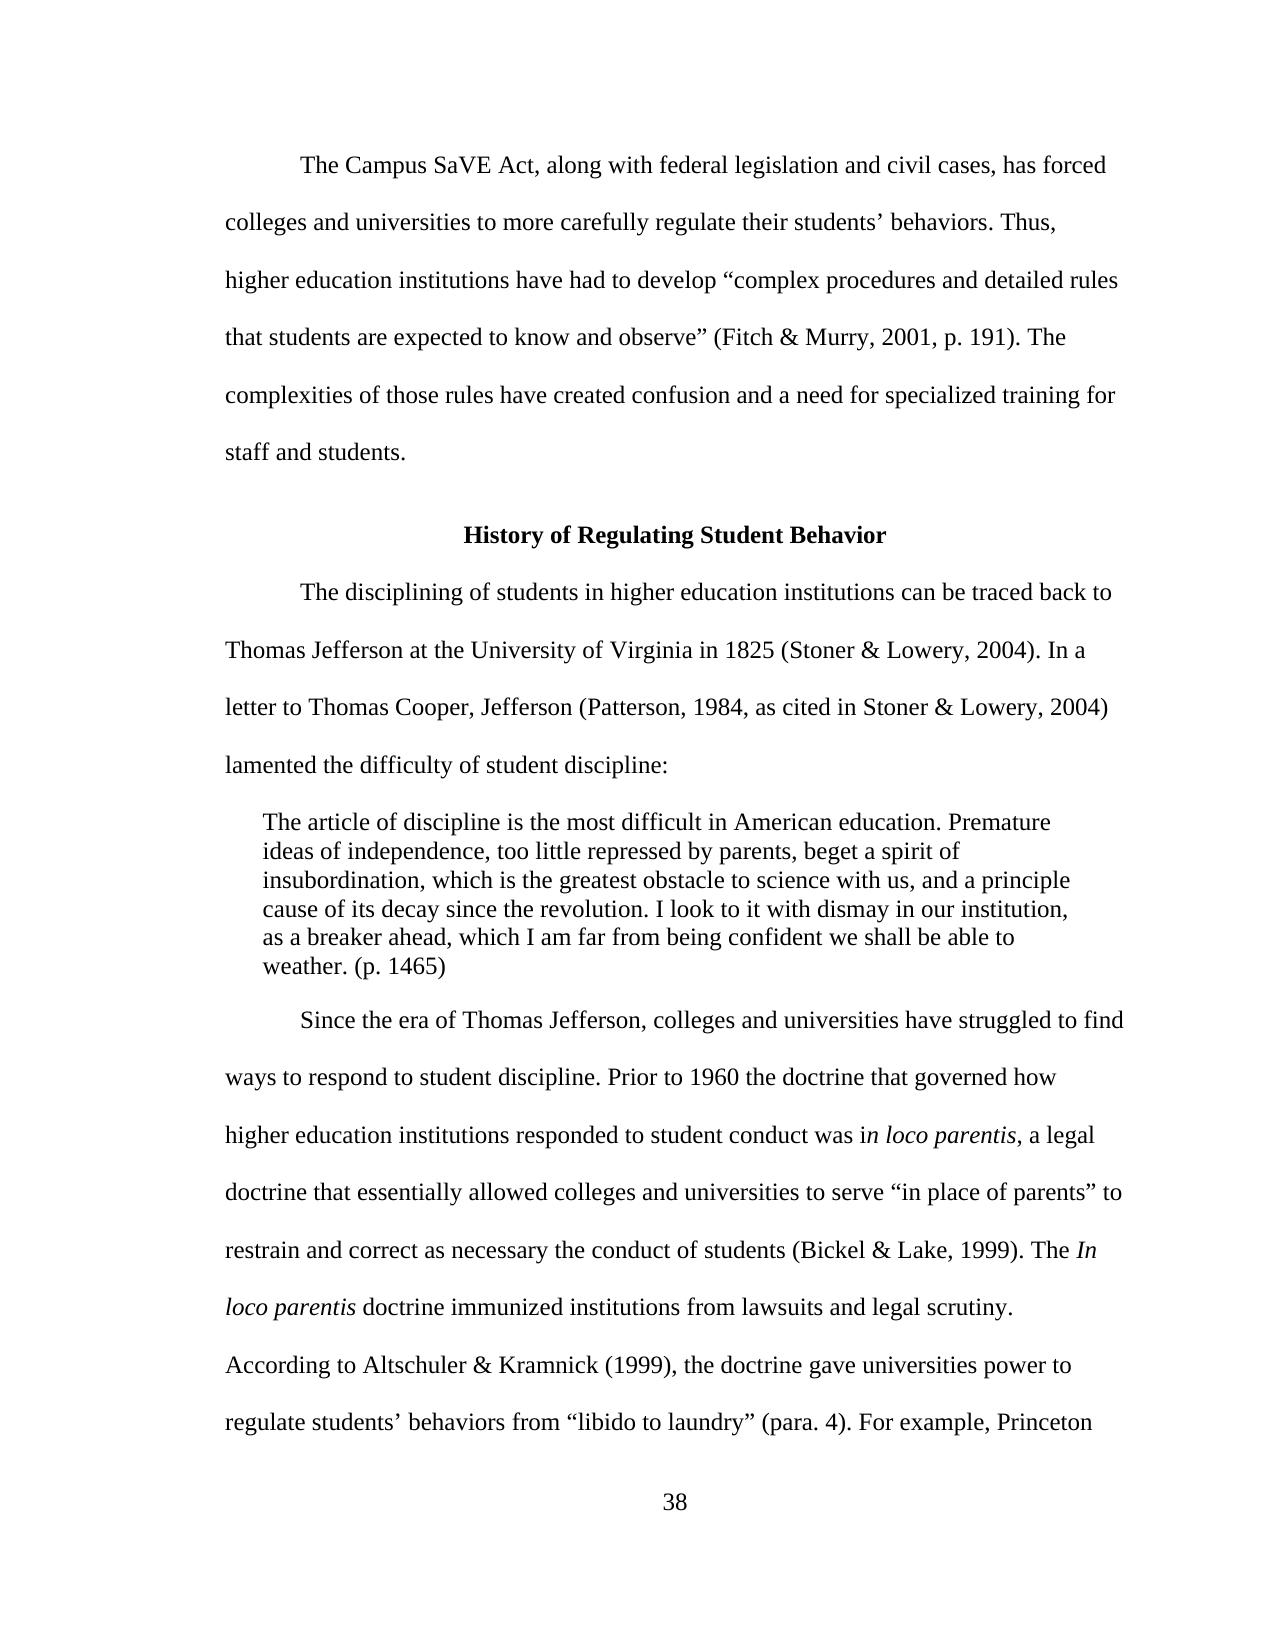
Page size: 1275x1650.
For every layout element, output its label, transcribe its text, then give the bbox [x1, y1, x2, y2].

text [225, 1005, 1125, 1436]
text History of Regulating Student Behavior [225, 520, 1125, 549]
text The Campus SaVE Act, along with federal legislation and civil cases, has forced colleges and universities to more carefully regulate their students’ behaviors. Thus, higher education institutions have had to develop “complex procedures and detailed rules that students are expected to know and observe” (Fitch & Murry, 2001, p. 191). The complexities of those rules have created confusion and a need for specialized training for staff and students. [225, 150, 1125, 466]
text The disciplining of students in higher education institutions can be traced back to Thomas Jefferson at the University of Virginia in 1825 (Stoner & Lowery, 2004). In a letter to Thomas Cooper, Jefferson (Patterson, 1984, as cited in Stoner & Lowery, 2004) lamented the difficulty of student discipline: [225, 577, 1125, 779]
text The article of discipline is the most difficult in American education. Premature ideas of independence, too little repressed by parents, beget a spirit of insubordination, which is the greatest obstacle to science with us, and a principle cause of its decay since the revolution. I look to it with dismay in our institution, as a breaker ahead, which I am far from being confident we shall be able to weather. (p. 1465) [262, 807, 1087, 980]
